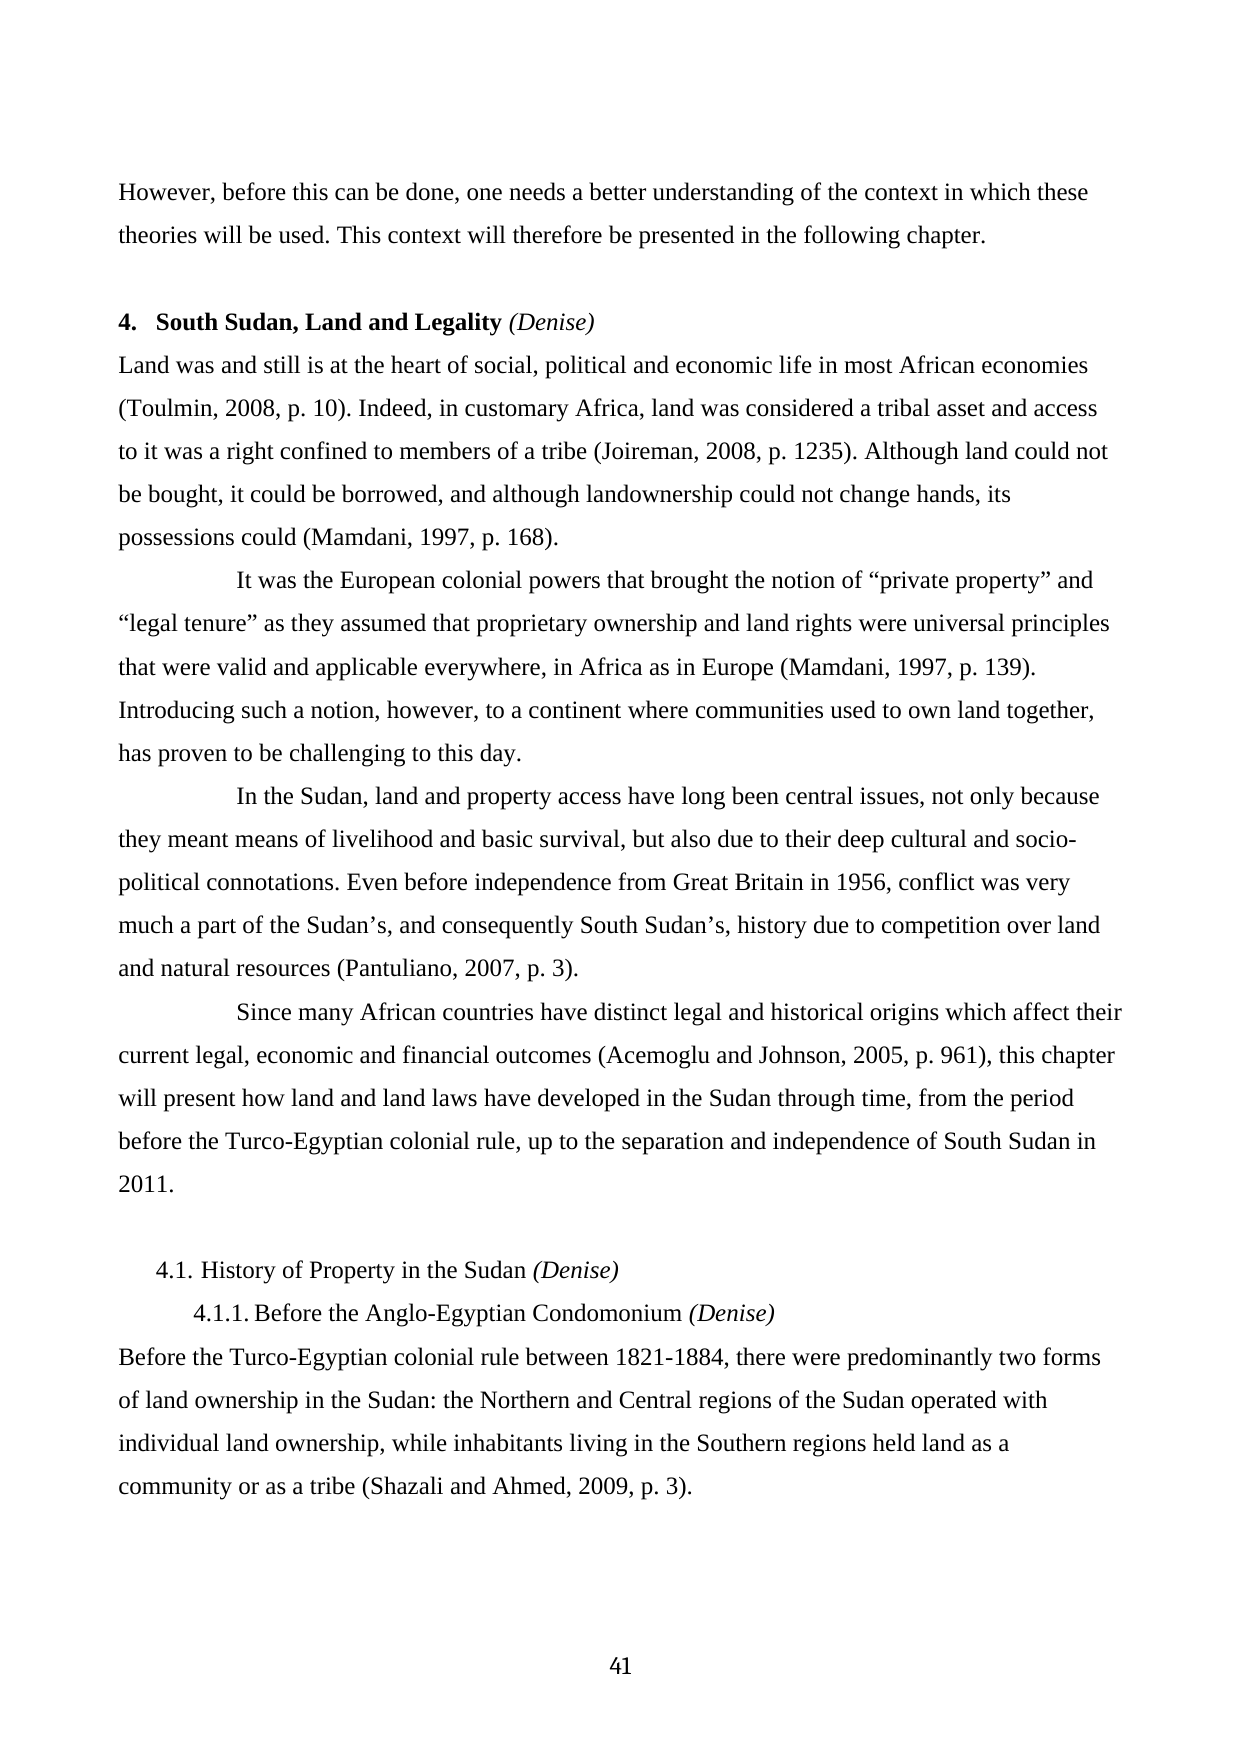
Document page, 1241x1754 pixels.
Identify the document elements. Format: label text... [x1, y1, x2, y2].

list Before the Anglo-Egyptian Condomonium (Denise) [193, 1298, 1122, 1327]
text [118, 177, 1122, 249]
list History of Property in the Sudan (Denise) [156, 1255, 1122, 1284]
text In the Sudan, land and property access have long been central issues, not only because they meant means of livelihood and basic survival, but also due to their deep cultural and socio-political connotations. Even before independence from Great Britain in 1956, conflict was very much a part of the Sudan’s, and consequently South Sudan’s, history due to competition over land and natural resources (Pantuliano, 2007, p. 3). [118, 781, 1122, 982]
text Before the Turco-Egyptian colonial rule between 1821-1884, there were predominantly two forms of land ownership in the Sudan: the Northern and Central regions of the Sudan operated with individual land ownership, while inhabitants living in the Southern regions held land as a community or as a tribe (Shazali and Ahmed, 2009, p. 3). [118, 1342, 1122, 1500]
text It was the European colonial powers that brought the notion of “private property” and “legal tenure” as they assumed that proprietary ownership and land rights were universal principles that were valid and applicable everywhere, in Africa as in Europe (Mamdani, 1997, p. 139). Introducing such a notion, however, to a continent where communities used to own land together, has proven to be challenging to this day. [118, 565, 1122, 767]
text Land was and still is at the heart of social, political and economic life in most African economies (Toulmin, 2008, p. 10). Indeed, in customary Africa, land was considered a tribal asset and access to it was a right confined to members of a tribe (Joireman, 2008, p. 1235). Although land could not be bought, it could be borrowed, and although landownership could not change hands, its possessions could (Mamdani, 1997, p. 168). [118, 350, 1122, 551]
text Since many African countries have distinct legal and historical origins which affect their current legal, economic and financial outcomes (Acemoglu and Johnson, 2005, p. 961), this chapter will present how land and land laws have developed in the Sudan through time, from the period before the Turco-Egyptian colonial rule, up to the separation and independence of South Sudan in 2011. [118, 997, 1122, 1198]
list South Sudan, Land and Legality (Denise) [118, 307, 1122, 335]
